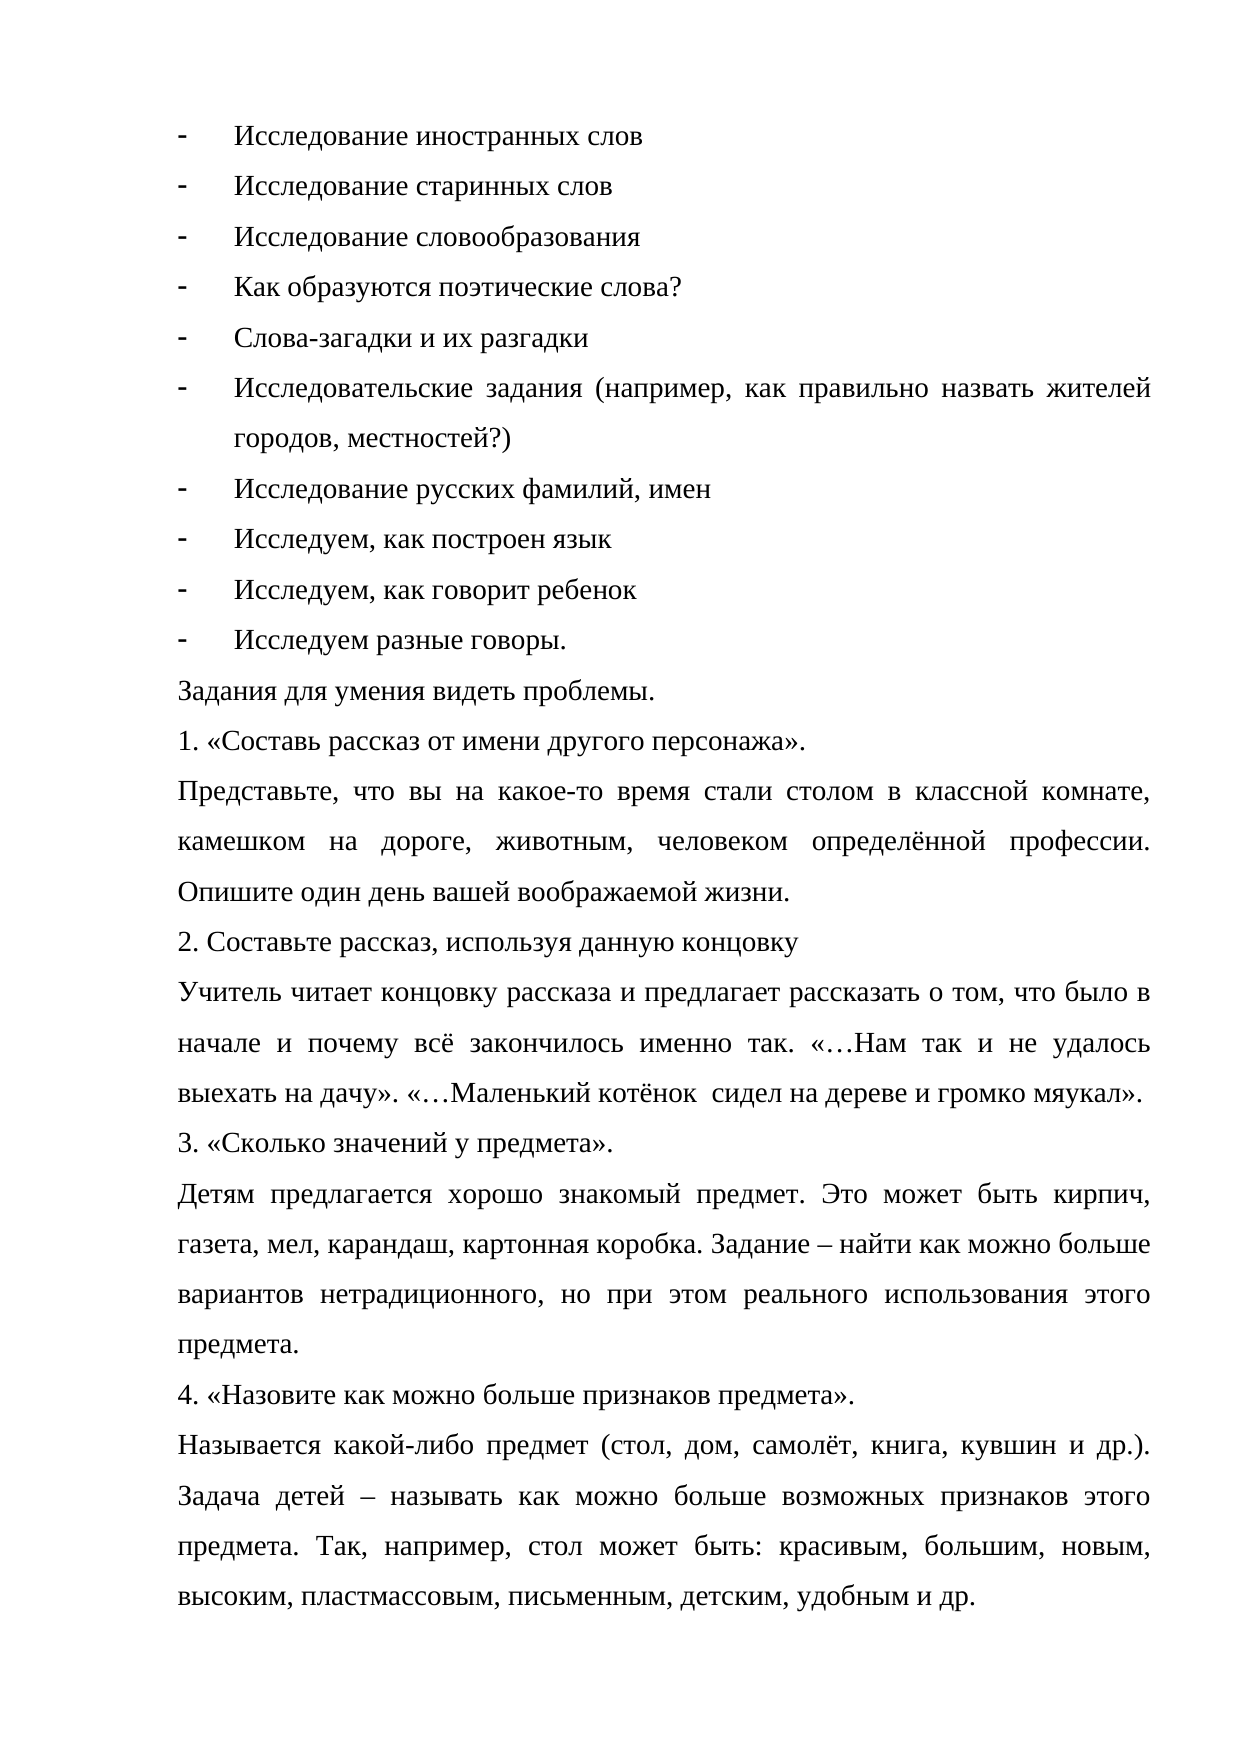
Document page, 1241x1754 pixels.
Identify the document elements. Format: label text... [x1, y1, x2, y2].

text Представьте, что вы на какое-то время стали столом в классной комнате, камешком на дороге, животным, человеком определённой профессии. Опишите один день вашей воображаемой жизни. [177, 773, 1152, 907]
list Как образуются поэтические слова? [177, 269, 1152, 303]
text 2. Составьте рассказ, используя данную концовку [177, 924, 1152, 958]
list Слова-загадки и их разгадки [177, 320, 1152, 353]
list Исследовательские задания (например, как правильно назвать жителей городов, местностей?) [177, 370, 1152, 454]
list Исследование русских фамилий, имен [177, 471, 1152, 504]
list Исследование иностранных слов [177, 118, 1152, 152]
text Учитель читает концовку рассказа и предлагает рассказать о том, что было в начале и почему всё закончилось именно так. «…Нам так и не удалось выехать на дачу». «…Маленький котёнок сидел на дереве и громко мяукал». [177, 974, 1152, 1109]
text 4. «Назовите как можно больше признаков предмета». [177, 1377, 1152, 1411]
list Исследуем, как построен язык [177, 521, 1152, 555]
text Задания для умения видеть проблемы. [177, 673, 1152, 706]
text Называется какой-либо предмет (стол, дом, самолёт, книга, кувшин и др.). Задача детей – называть как можно больше возможных признаков этого предмета. Так, например, стол может быть: красивым, большим, новым, высоким, пластмассовым, письменным, детским, удобным и др. [177, 1427, 1152, 1612]
text 3. «Сколько значений у предмета». [177, 1125, 1152, 1159]
list Исследование словообразования [177, 219, 1152, 253]
text Детям предлагается хорошо знакомый предмет. Это может быть кирпич, газета, мел, карандаш, картонная коробка. Задание – найти как можно больше вариантов нетрадиционного, но при этом реального использования этого предмета. [177, 1176, 1152, 1360]
text 1. «Составь рассказ от имени другого персонажа». [177, 723, 1152, 756]
list Исследование старинных слов [177, 168, 1152, 202]
list Исследуем разные говоры. [177, 622, 1152, 656]
list Исследуем, как говорит ребенок [177, 572, 1152, 605]
